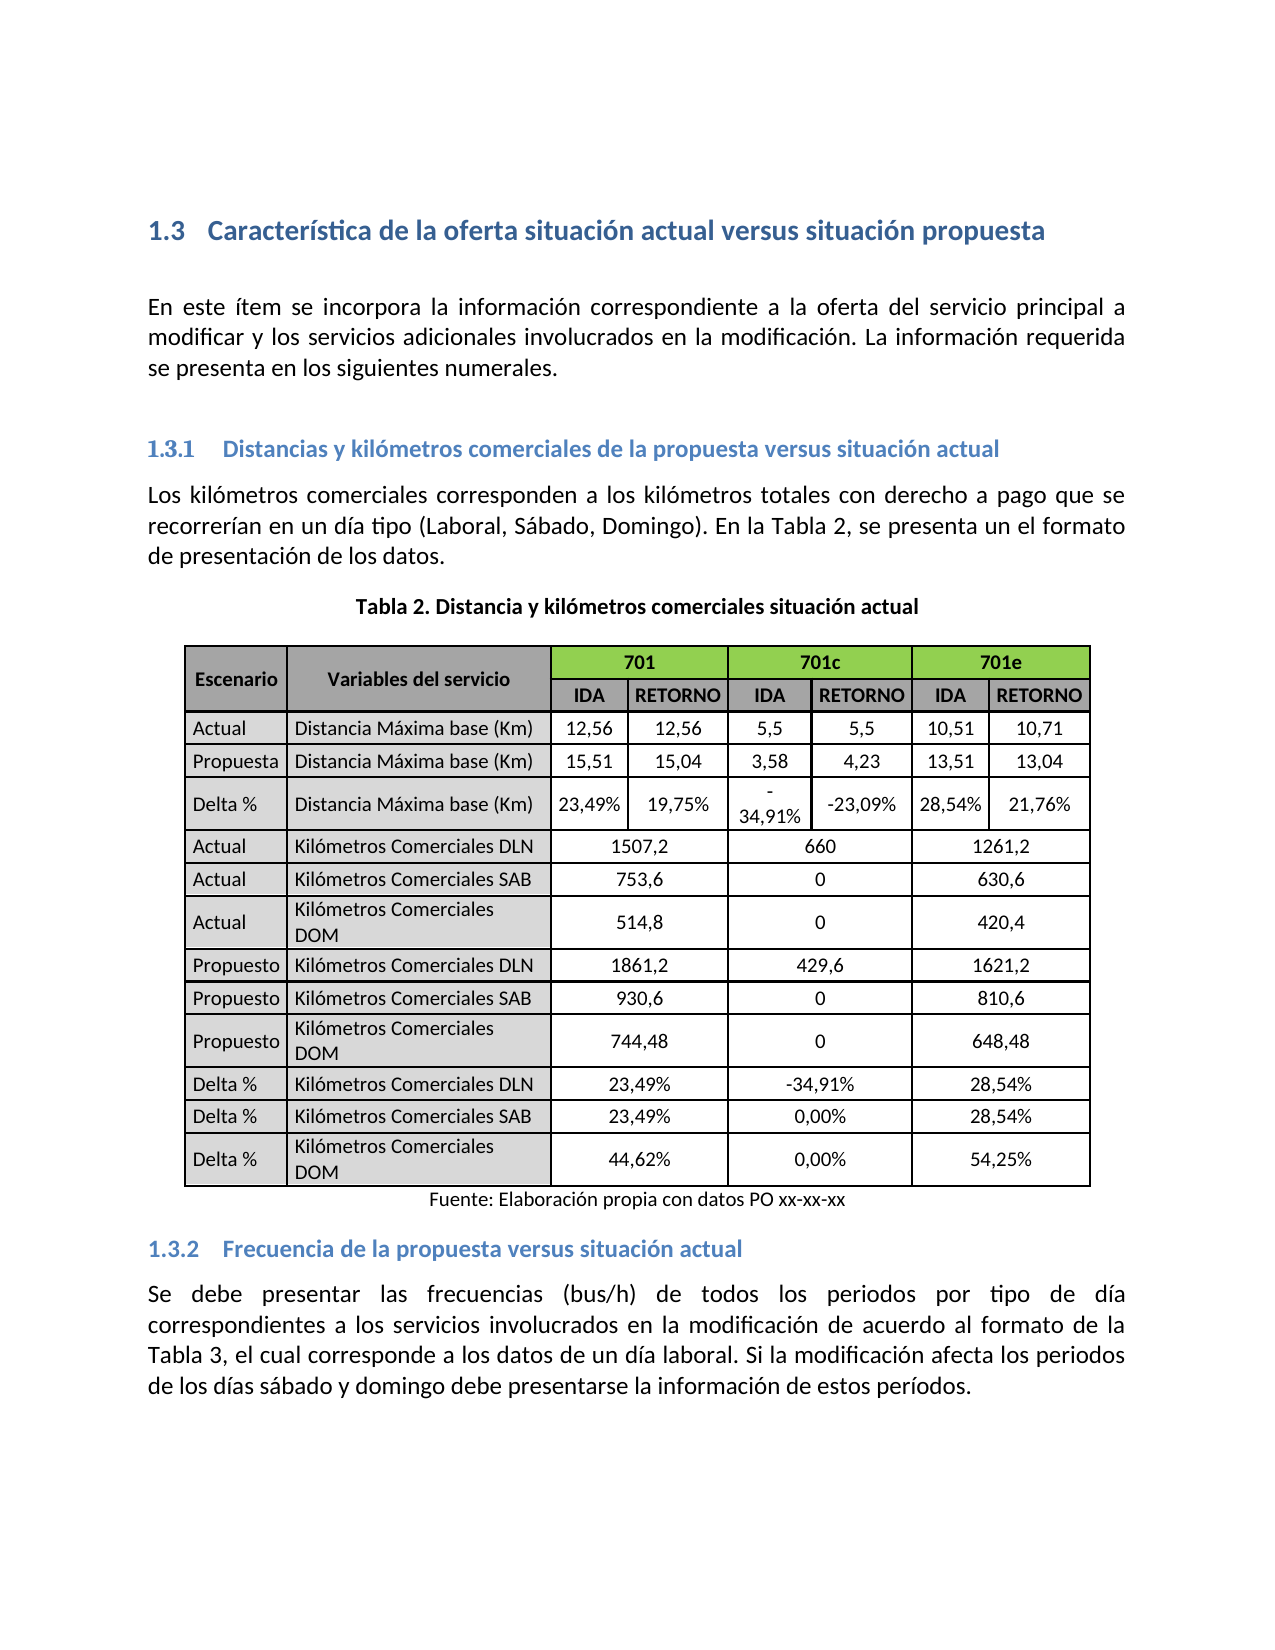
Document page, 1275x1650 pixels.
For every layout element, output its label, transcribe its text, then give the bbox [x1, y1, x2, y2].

table_cell Kilómetros Comerciales DLN [288, 950, 550, 980]
subtitle Frecuencia de la propuesta versus situación actual [148, 1233, 1127, 1263]
table_cell 514,8 [552, 897, 727, 947]
table_cell Propuesto [186, 983, 286, 1013]
table_cell IDA [552, 680, 627, 710]
table_cell 12,56 [552, 713, 627, 743]
table_cell Actual [186, 713, 286, 743]
table_cell 10,71 [990, 713, 1089, 743]
table_cell 54,25% [913, 1134, 1089, 1184]
subtitle Característica de la oferta situación actual versus situación propuesta [148, 212, 1127, 248]
table_cell Delta % [186, 1068, 286, 1099]
table_cell Kilómetros Comerciales DLN [288, 1068, 550, 1099]
table_cell Kilómetros Comerciales SAB [288, 864, 550, 894]
table_cell RETORNO [813, 680, 911, 710]
table_cell 0,00% [729, 1134, 911, 1184]
table_cell 44,62% [552, 1134, 727, 1184]
table_cell 15,51 [552, 745, 627, 776]
table_cell RETORNO [990, 680, 1089, 710]
table_cell Delta % [186, 778, 286, 829]
text Fuente: Elaboración propia con datos PO xx-xx-xx [148, 1187, 1127, 1212]
table_cell Propuesto [186, 950, 286, 980]
table_cell 3,58 [729, 745, 810, 776]
table_cell 12,56 [629, 713, 727, 743]
table_cell 28,54% [913, 1068, 1089, 1099]
table_cell 1621,2 [913, 950, 1089, 980]
table_cell Kilómetros Comerciales SAB [288, 983, 550, 1013]
text Los kilómetros comerciales corresponden a los kilómetros totales con derecho a pago que se recorrerían en un día tipo (Laboral, Sábado, Domingo). En la Tabla 2, se presenta un el formato de presentación de los datos. [148, 479, 1127, 571]
table_cell 13,51 [913, 745, 988, 776]
table_header Variables del servicio [288, 647, 550, 710]
table_cell Distancia Máxima base (Km) [288, 713, 550, 743]
table_header 701c [729, 647, 911, 678]
table_cell Propuesto [186, 1015, 286, 1066]
table_cell -34,91% [729, 778, 810, 829]
table_cell -23,09% [813, 778, 911, 829]
table_cell Distancia Máxima base (Km) [288, 778, 550, 829]
table_cell 10,51 [913, 713, 988, 743]
table_cell 23,49% [552, 778, 627, 829]
table_cell 28,54% [913, 1101, 1089, 1132]
table_cell RETORNO [629, 680, 727, 710]
subtitle Distancias y kilómetros comerciales de la propuesta versus situación actual [148, 434, 1127, 464]
table_cell Kilómetros Comerciales DOM [288, 1134, 550, 1184]
table_cell Actual [186, 864, 286, 894]
table_cell Kilómetros Comerciales DOM [288, 1015, 550, 1066]
table_cell Propuesta [186, 745, 286, 776]
table_cell Kilómetros Comerciales SAB [288, 1101, 550, 1132]
table_cell 23,49% [552, 1068, 727, 1099]
table_cell 660 [729, 831, 911, 862]
table_cell 13,04 [990, 745, 1089, 776]
table_cell 1261,2 [913, 831, 1089, 862]
table_cell 0 [729, 897, 911, 947]
table_cell Actual [186, 831, 286, 862]
table_cell IDA [913, 680, 988, 710]
text Tabla 2. Distancia y kilómetros comerciales situación actual [148, 592, 1127, 620]
table_cell 753,6 [552, 864, 727, 894]
table_cell 648,48 [913, 1015, 1089, 1066]
table_cell 429,6 [729, 950, 911, 980]
table_cell 810,6 [913, 983, 1089, 1013]
table_cell 1507,2 [552, 831, 727, 862]
table_cell Delta % [186, 1101, 286, 1132]
table_cell 28,54% [913, 778, 988, 829]
table_cell 21,76% [990, 778, 1089, 829]
list En este ítem se incorpora la información correspondiente a la oferta del servicio principal a modificar y los servicios adicionales involucrados en la modificación. La información requerida se presenta en los siguientes numerales. [148, 291, 1127, 382]
table_cell 744,48 [552, 1015, 727, 1066]
table_cell 0 [729, 1015, 911, 1066]
table_cell 19,75% [629, 778, 727, 829]
table_cell 5,5 [813, 713, 911, 743]
table_cell 23,49% [552, 1101, 727, 1132]
table_cell 1861,2 [552, 950, 727, 980]
table_cell 15,04 [629, 745, 727, 776]
table_header 701 [552, 647, 727, 678]
table_cell IDA [729, 680, 810, 710]
table_cell Delta % [186, 1134, 286, 1184]
table_cell Distancia Máxima base (Km) [288, 745, 550, 776]
table_cell Kilómetros Comerciales DOM [288, 897, 550, 947]
table_header Escenario [186, 647, 286, 710]
text Se debe presentar las frecuencias (bus/h) de todos los periodos por tipo de día correspondientes a los servicios involucrados en la modificación de acuerdo al formato de la Tabla 3, el cual corresponde a los datos de un día laboral. Si la modificación afecta los periodos de los días sábado y domingo debe presentarse la información de estos períodos. [148, 1279, 1127, 1401]
table_cell Actual [186, 897, 286, 947]
table_cell 0 [729, 864, 911, 894]
table_cell 930,6 [552, 983, 727, 1013]
table_cell -34,91% [729, 1068, 911, 1099]
table_cell 5,5 [729, 713, 810, 743]
table_cell 0,00% [729, 1101, 911, 1132]
table_cell 420,4 [913, 897, 1089, 947]
table_header 701e [913, 647, 1089, 678]
table_cell 0 [729, 983, 911, 1013]
table_cell 4,23 [813, 745, 911, 776]
table_cell Kilómetros Comerciales DLN [288, 831, 550, 862]
table_cell 630,6 [913, 864, 1089, 894]
